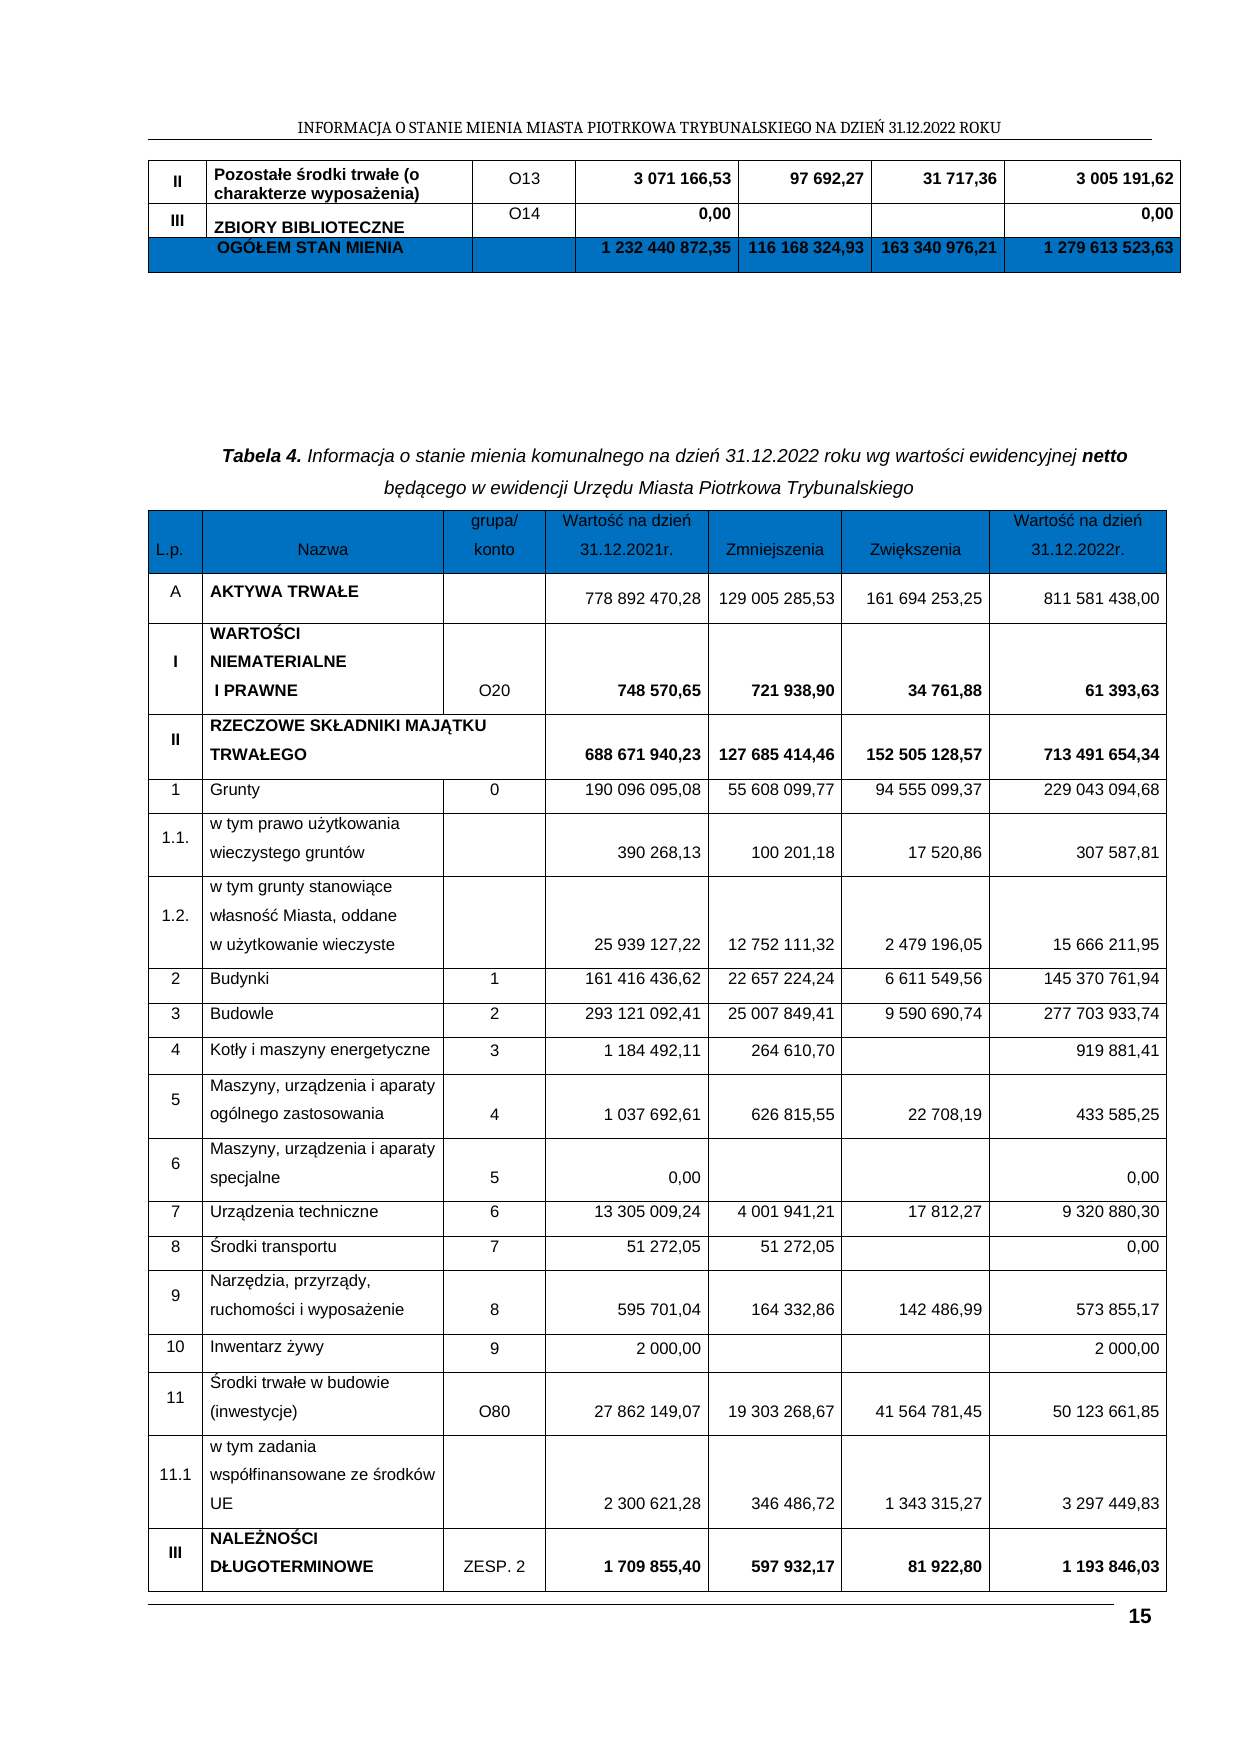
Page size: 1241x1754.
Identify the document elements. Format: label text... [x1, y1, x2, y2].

table_cell 8 [444, 1271, 545, 1333]
table_cell 15 666 211,95 [990, 877, 1166, 968]
table_cell 9 590 690,74 [842, 1004, 989, 1037]
table_cell [444, 877, 545, 968]
table_cell 0 [444, 780, 545, 813]
table_cell Budynki [203, 969, 443, 1003]
table_cell 6 611 549,56 [842, 969, 989, 1003]
table_cell ZBIORY BIBLIOTECZNE [207, 204, 472, 237]
table_cell 11.1 [149, 1436, 202, 1527]
table_cell III [149, 204, 206, 237]
table_cell 51 272,05 [546, 1237, 708, 1270]
table_header Zwiększenia [842, 511, 989, 573]
table_cell 163 340 976,21 [872, 238, 1004, 272]
table_header L.p. [149, 511, 202, 573]
table_cell 190 096 095,08 [546, 780, 708, 813]
table_cell AKTYWA TRWAŁE [203, 574, 443, 622]
table_cell 25 939 127,22 [546, 877, 708, 968]
table_cell 94 555 099,37 [842, 780, 989, 813]
table_cell 0,00 [1005, 204, 1180, 237]
table_cell II [149, 715, 202, 778]
table_cell 721 938,90 [709, 624, 841, 714]
table_cell 277 703 933,74 [990, 1004, 1166, 1037]
table_cell 264 610,70 [709, 1038, 841, 1074]
table_header Wartość na dzień 31.12.2022r. [990, 511, 1166, 573]
table_cell w tym prawo użytkowania wieczystego gruntów [203, 814, 443, 876]
table_cell NALEŻNOŚCI DŁUGOTERMINOWE [203, 1529, 443, 1591]
table_cell 6 [149, 1139, 202, 1201]
table_cell 597 932,17 [709, 1529, 841, 1591]
table_cell 31 717,36 [872, 161, 1004, 203]
table_cell w tym grunty stanowiące własność Miasta, oddane w użytkowanie wieczyste [203, 877, 443, 968]
table_cell 0,00 [546, 1139, 708, 1201]
table_cell 25 007 849,41 [709, 1004, 841, 1037]
table_cell 116 168 324,93 [739, 238, 871, 272]
table_cell 7 [149, 1202, 202, 1236]
table_cell 161 694 253,25 [842, 574, 989, 622]
table_cell O20 [444, 624, 545, 714]
table_cell 50 123 661,85 [990, 1373, 1166, 1435]
text będącego w ewidencji Urzędu Miasta Piotrkowa Trybunalskiego [148, 477, 1152, 499]
table_cell 55 608 099,77 [709, 780, 841, 813]
table_cell 22 657 224,24 [709, 969, 841, 1003]
table_cell 1 709 855,40 [546, 1529, 708, 1591]
table_cell 152 505 128,57 [842, 715, 989, 778]
table_cell Maszyny, urządzenia i aparaty ogólnego zastosowania [203, 1075, 443, 1138]
table_cell Środki trwałe w budowie (inwestycje) [203, 1373, 443, 1435]
table_cell 595 701,04 [546, 1271, 708, 1333]
table_cell O13 [473, 161, 575, 203]
table_cell 573 855,17 [990, 1271, 1166, 1333]
table_cell Urządzenia techniczne [203, 1202, 443, 1236]
table_cell 164 332,86 [709, 1271, 841, 1333]
table_cell 3 005 191,62 [1005, 161, 1180, 203]
table_cell WARTOŚCI NIEMATERIALNE I PRAWNE [203, 624, 443, 714]
table_cell 3 297 449,83 [990, 1436, 1166, 1527]
table_cell w tym zadania współfinansowane ze środków UE [203, 1436, 443, 1527]
table_cell 1 343 315,27 [842, 1436, 989, 1527]
table_cell Pozostałe środki trwałe (o charakterze wyposażenia) [207, 161, 472, 203]
table_cell 161 416 436,62 [546, 969, 708, 1003]
table_cell 229 043 094,68 [990, 780, 1166, 813]
table_cell [842, 1038, 989, 1074]
table_cell 2 [149, 969, 202, 1003]
table_cell 748 570,65 [546, 624, 708, 714]
table_cell 293 121 092,41 [546, 1004, 708, 1037]
table_cell 17 812,27 [842, 1202, 989, 1236]
table_cell [444, 1436, 545, 1527]
table_cell 4 [444, 1075, 545, 1138]
table_cell Środki transportu [203, 1237, 443, 1270]
table_cell A [149, 574, 202, 622]
table_cell Grunty [203, 780, 443, 813]
table_cell Budowle [203, 1004, 443, 1037]
table_cell III [149, 1529, 202, 1591]
table_cell RZECZOWE SKŁADNIKI MAJĄTKU TRWAŁEGO [203, 715, 545, 778]
table_cell 307 587,81 [990, 814, 1166, 876]
table_header Zmniejszenia [709, 511, 841, 573]
table_cell 1 193 846,03 [990, 1529, 1166, 1591]
table_cell [842, 1139, 989, 1201]
table_cell 127 685 414,46 [709, 715, 841, 778]
table_cell 390 268,13 [546, 814, 708, 876]
table_cell 1 279 613 523,63 [1005, 238, 1180, 272]
table_cell 22 708,19 [842, 1075, 989, 1138]
table_cell 34 761,88 [842, 624, 989, 714]
table_cell 81 922,80 [842, 1529, 989, 1591]
table_cell 4 [149, 1038, 202, 1074]
table_cell 3 [149, 1004, 202, 1037]
table_cell 1.2. [149, 877, 202, 968]
table_cell 346 486,72 [709, 1436, 841, 1527]
table_cell [444, 814, 545, 876]
table_cell 778 892 470,28 [546, 574, 708, 622]
table_cell 688 671 940,23 [546, 715, 708, 778]
table_cell 9 320 880,30 [990, 1202, 1166, 1236]
table_header Nazwa [203, 511, 443, 573]
table_cell 145 370 761,94 [990, 969, 1166, 1003]
table_cell [444, 574, 545, 622]
text Tabela 4. Informacja o stanie mienia komunalnego na dzień 31.12.2022 roku wg wartości ewidencyjnej netto [148, 445, 1152, 466]
table_cell 2 000,00 [990, 1335, 1166, 1372]
table_cell 11 [149, 1373, 202, 1435]
table_cell 100 201,18 [709, 814, 841, 876]
table_cell II [149, 161, 206, 203]
table_cell 919 881,41 [990, 1038, 1166, 1074]
table_cell 1 232 440 872,35 [576, 238, 738, 272]
table_cell OGÓŁEM STAN MIENIA [149, 238, 472, 272]
table_cell 5 [444, 1139, 545, 1201]
table_cell 12 752 111,32 [709, 877, 841, 968]
table_cell 2 [444, 1004, 545, 1037]
table_cell I [149, 624, 202, 714]
table_cell 0,00 [576, 204, 738, 237]
table_cell Kotły i maszyny energetyczne [203, 1038, 443, 1074]
table_cell 7 [444, 1237, 545, 1270]
table_cell [872, 204, 1004, 237]
table_cell Narzędzia, przyrządy, ruchomości i wyposażenie [203, 1271, 443, 1333]
table_cell 6 [444, 1202, 545, 1236]
table_cell O14 [473, 204, 575, 237]
table_cell 129 005 285,53 [709, 574, 841, 622]
table_cell [842, 1237, 989, 1270]
table_cell 2 300 621,28 [546, 1436, 708, 1527]
table_cell 41 564 781,45 [842, 1373, 989, 1435]
table_cell 433 585,25 [990, 1075, 1166, 1138]
table_cell 0,00 [990, 1237, 1166, 1270]
table_cell 3 071 166,53 [576, 161, 738, 203]
table_cell 9 [149, 1271, 202, 1333]
table_cell 1 [444, 969, 545, 1003]
table_cell [709, 1335, 841, 1372]
table_cell 2 000,00 [546, 1335, 708, 1372]
table_cell [709, 1139, 841, 1201]
table_cell 13 305 009,24 [546, 1202, 708, 1236]
table_cell 1 037 692,61 [546, 1075, 708, 1138]
table_cell 19 303 268,67 [709, 1373, 841, 1435]
table_cell ZESP. 2 [444, 1529, 545, 1591]
table_cell 9 [444, 1335, 545, 1372]
table_cell Maszyny, urządzenia i aparaty specjalne [203, 1139, 443, 1201]
table_cell 3 [444, 1038, 545, 1074]
table_cell 2 479 196,05 [842, 877, 989, 968]
table_cell 51 272,05 [709, 1237, 841, 1270]
table_cell [842, 1335, 989, 1372]
table_cell 1.1. [149, 814, 202, 876]
table_cell 713 491 654,34 [990, 715, 1166, 778]
table_cell 1 [149, 780, 202, 813]
table_cell 8 [149, 1237, 202, 1270]
table_cell 27 862 149,07 [546, 1373, 708, 1435]
table_cell 811 581 438,00 [990, 574, 1166, 622]
table_cell 10 [149, 1335, 202, 1372]
table_cell [473, 238, 575, 272]
table_cell 17 520,86 [842, 814, 989, 876]
table_cell 5 [149, 1075, 202, 1138]
table_cell [739, 204, 871, 237]
table_cell 4 001 941,21 [709, 1202, 841, 1236]
table_cell O80 [444, 1373, 545, 1435]
table_cell 626 815,55 [709, 1075, 841, 1138]
table_cell 1 184 492,11 [546, 1038, 708, 1074]
table_cell 142 486,99 [842, 1271, 989, 1333]
table_cell 61 393,63 [990, 624, 1166, 714]
table_header grupa/konto [444, 511, 545, 573]
table_header Wartość na dzień 31.12.2021r. [546, 511, 708, 573]
table_cell 0,00 [990, 1139, 1166, 1201]
table_cell 97 692,27 [739, 161, 871, 203]
table_cell Inwentarz żywy [203, 1335, 443, 1372]
